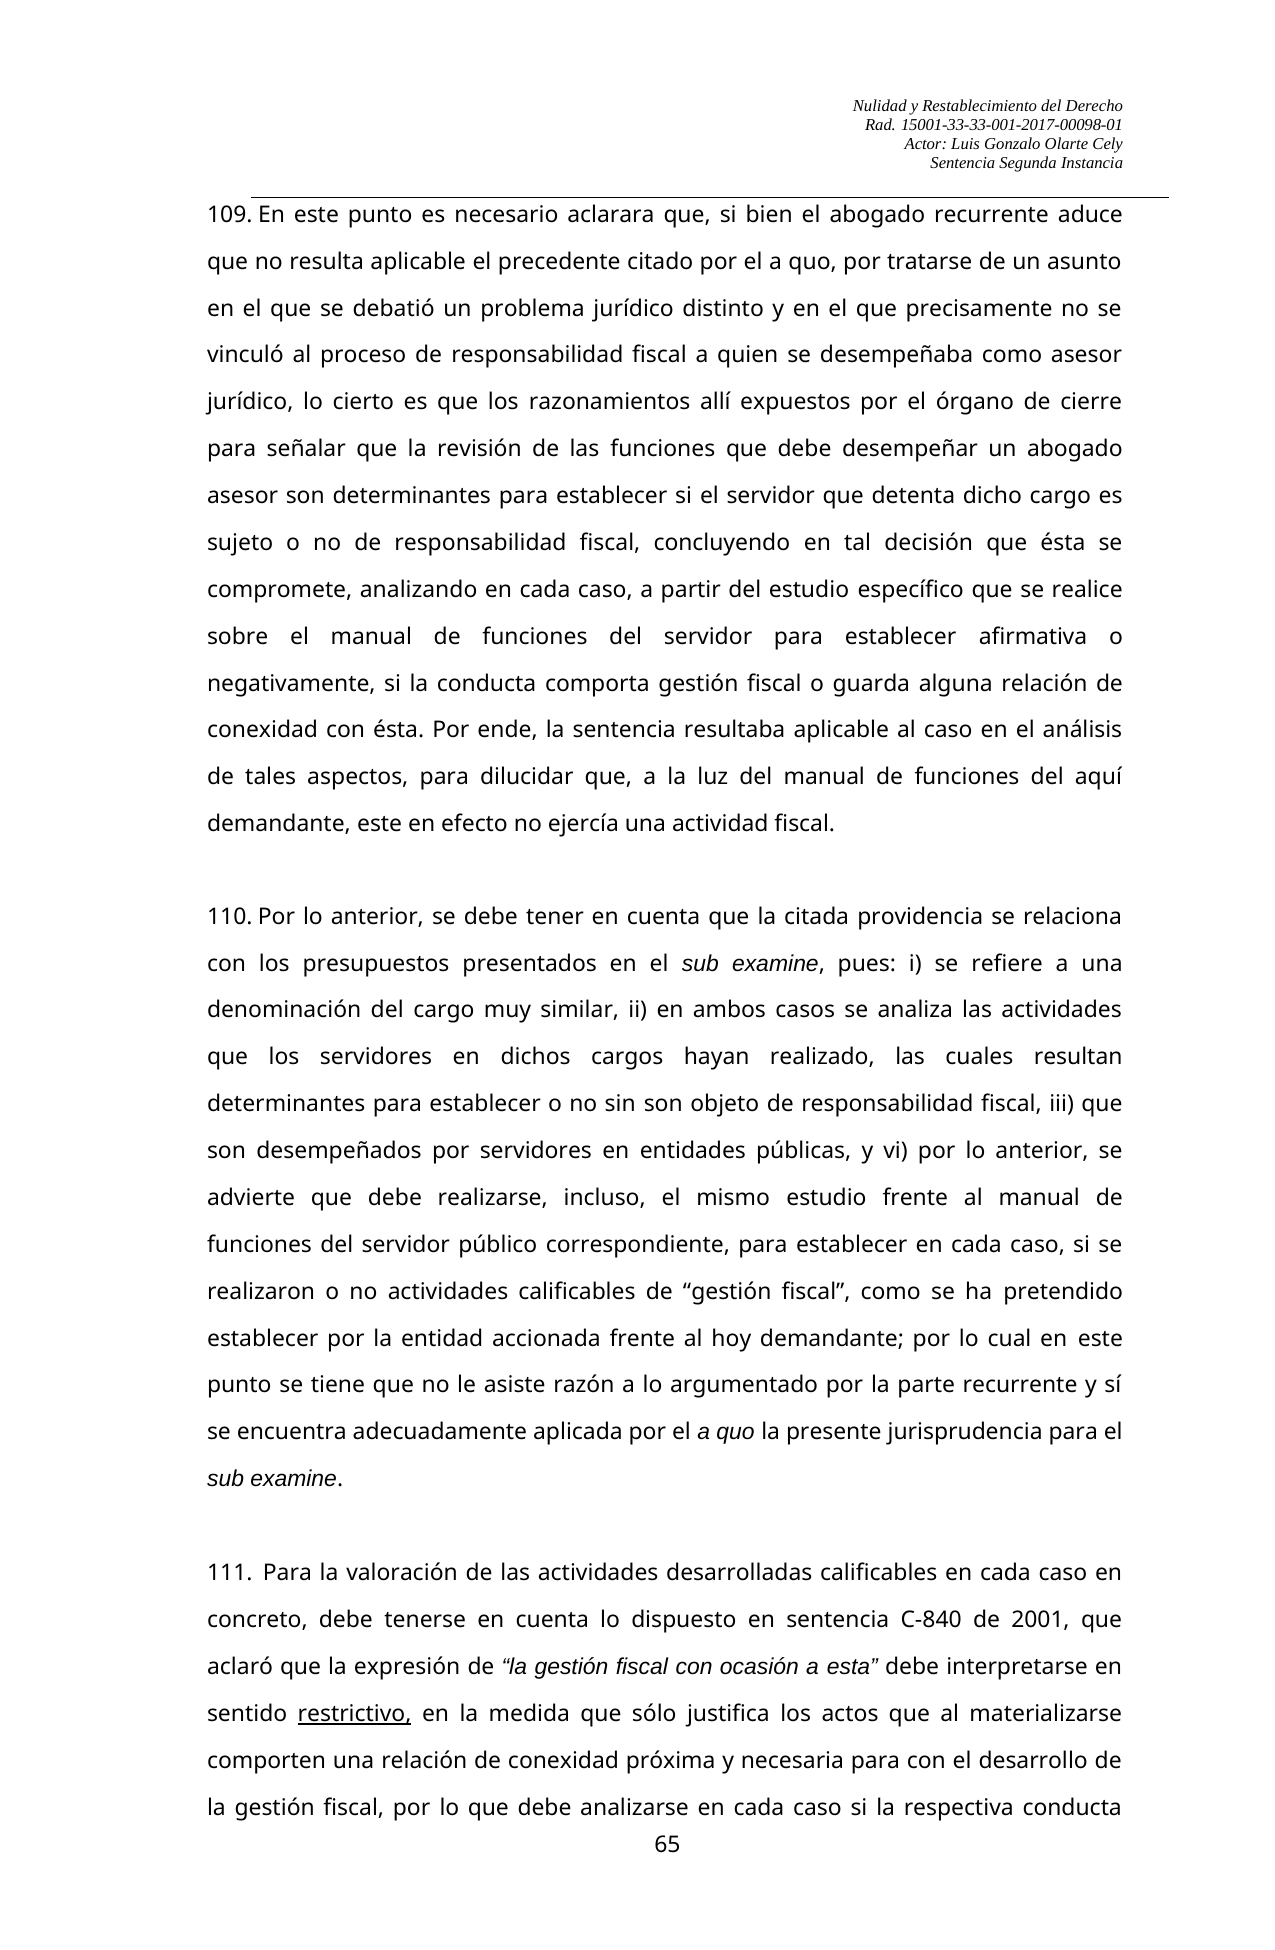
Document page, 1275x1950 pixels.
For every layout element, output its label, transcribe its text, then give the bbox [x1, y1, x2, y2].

list En este punto es necesario aclarara que, si bien el abogado recurrente aduce que no resulta aplicable el precedente citado por el a quo, por tratarse de un asunto en el que se debatió un problema jurídico distinto y en el que precisamente no se vinculó al proceso de responsabilidad fiscal a quien se desempeñaba como asesor jurídico, lo cierto es que los razonamientos allí expuestos por el órgano de cierre para señalar que la revisión de las funciones que debe desempeñar un abogado asesor son determinantes para establecer si el servidor que detenta dicho cargo es sujeto o no de responsabilidad fiscal, concluyendo en tal decisión que ésta se compromete, analizando en cada caso, a partir del estudio específico que se realice sobre el manual de funciones del servidor para establecer afirmativa o negativamente, si la conducta comporta gestión fiscal o guarda alguna relación de conexidad con ésta. Por ende, la sentencia resultaba aplicable al caso en el análisis de tales aspectos, para dilucidar que, a la luz del manual de funciones del aquí demandante, este en efecto no ejercía una actividad fiscal. [207, 198, 1123, 838]
list Por lo anterior, se debe tener en cuenta que la citada providencia se relaciona con los presupuestos presentados en el sub examine, pues: i) se refiere a una denominación del cargo muy similar, ii) en ambos casos se analiza las actividades que los servidores en dichos cargos hayan realizado, las cuales resultan determinantes para establecer o no sin son objeto de responsabilidad fiscal, iii) que son desempeñados por servidores en entidades públicas, y vi) por lo anterior, se advierte que debe realizarse, incluso, el mismo estudio frente al manual de funciones del servidor público correspondiente, para establecer en cada caso, si se realizaron o no actividades calificables de “gestión fiscal”, como se ha pretendido establecer por la entidad accionada frente al hoy demandante; por lo cual en este punto se tiene que no le asiste razón a lo argumentado por la parte recurrente y sí se encuentra adecuadamente aplicada por el a quo la presente jurisprudencia para el sub examine. [207, 900, 1123, 1493]
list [207, 1556, 1123, 1822]
